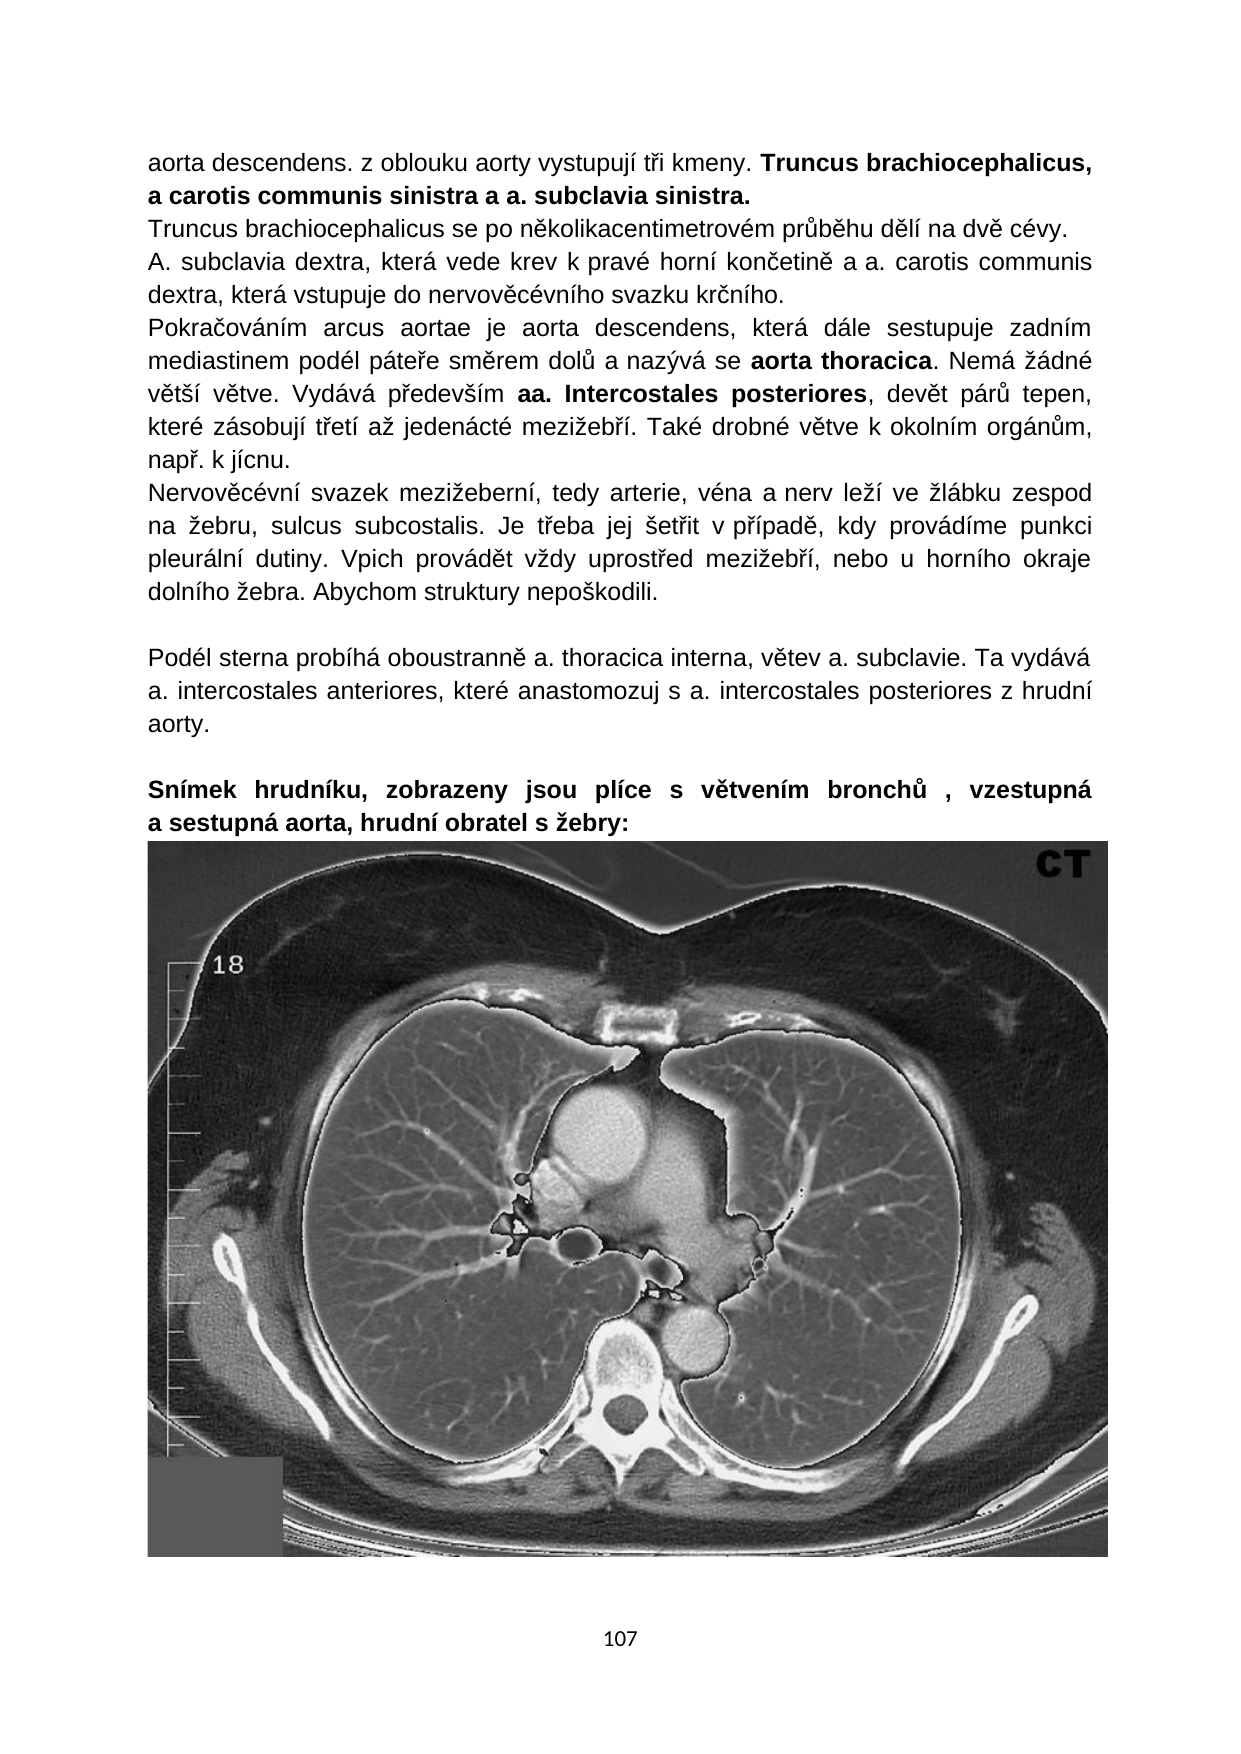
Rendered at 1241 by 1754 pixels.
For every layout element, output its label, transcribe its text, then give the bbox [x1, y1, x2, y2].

text Pokračováním arcus aortae je aorta descendens, která dále sestupuje zadním mediastinem podél páteře směrem dolů a nazývá se aorta thoracica. Nemá žádné větší větve. Vydává především aa. Intercostales posteriores, devět párů tepen, které zásobují třetí až jedenácté mezižebří. Také drobné větve k okolním orgánům, např. k jícnu. [148, 313, 1093, 473]
picture [147, 841, 1108, 1557]
text Nervověcévní svazek mezižeberní, tedy arterie, véna a nerv leží ve žlábku zespod na žebru, sulcus subcostalis. Je třeba jej šetřit v případě, kdy provádíme punkci pleurální dutiny. Vpich provádět vždy uprostřed mezižebří, nebo u horního okraje dolního žebra. Abychom struktury nepoškodili. [148, 478, 1093, 606]
text Podél sterna probíhá oboustranně a. thoracica interna, větev a. subclavie. Ta vydává a. intercostales anteriores, které anastomozuj s a. intercostales posteriores z hrudní aorty. [148, 643, 1093, 738]
text A. subclavia dextra, která vede krev k pravé horní končetině a a. carotis communis dextra, která vstupuje do nervověcévního svazku krčního. [148, 247, 1093, 308]
text Snímek hrudníku, zobrazeny jsou plíce s větvením bronchů , vzestupná a sestupná aorta, hrudní obratel s žebry: [148, 775, 1093, 837]
text Truncus brachiocephalicus se po několikacentimetrovém průběhu dělí na dvě cévy. [148, 214, 1093, 242]
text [148, 148, 1093, 209]
